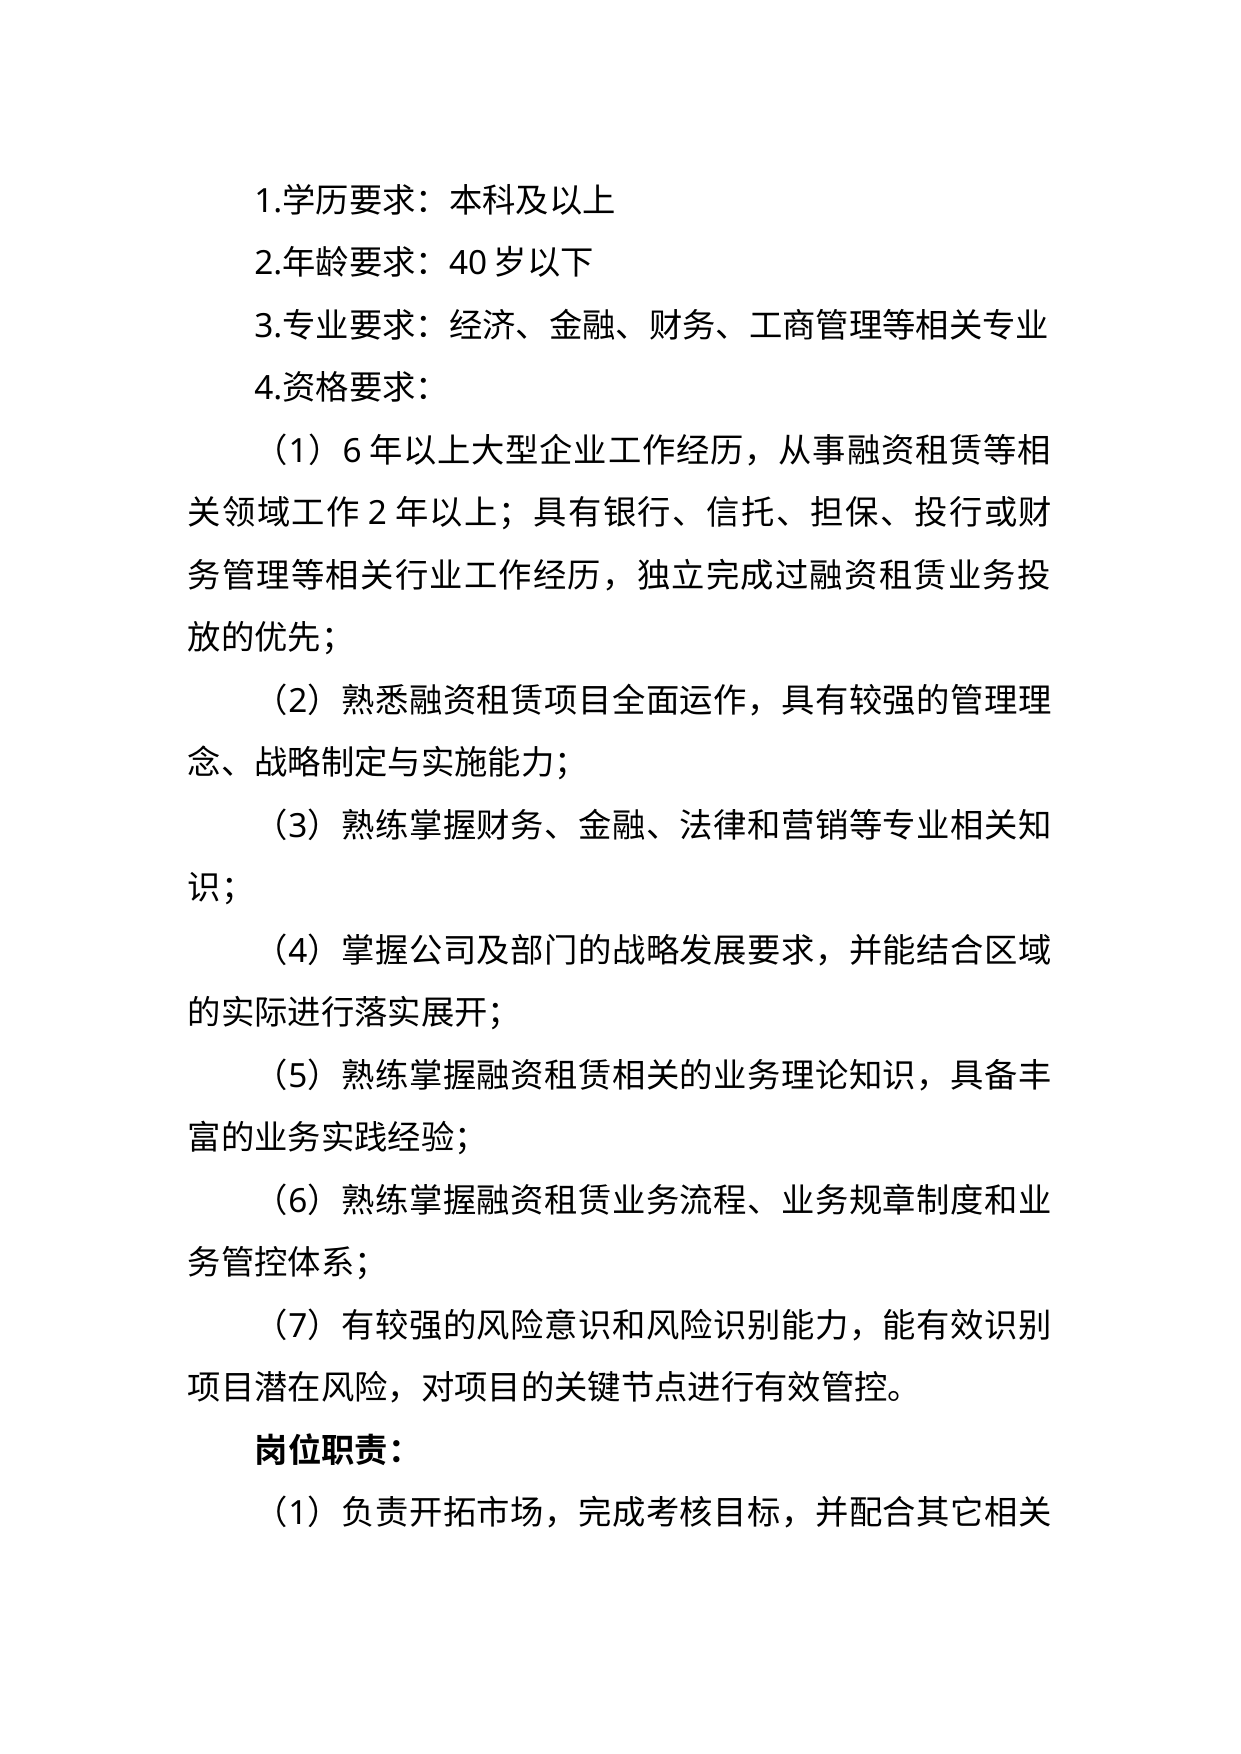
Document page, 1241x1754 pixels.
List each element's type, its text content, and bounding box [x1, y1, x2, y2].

text （3）熟练掌握财务、金融、法律和营销等专业相关知识； [187, 787, 1053, 912]
text 岗位职责： [187, 1412, 1053, 1474]
text （1）6年以上大型企业工作经历，从事融资租赁等相关领域工作2年以上；具有银行、信托、担保、投行或财务管理等相关行业工作经历，独立完成过融资租赁业务投放的优先； [187, 412, 1053, 662]
text （2）熟悉融资租赁项目全面运作，具有较强的管理理念、战略制定与实施能力； [187, 662, 1053, 787]
text （6）熟练掌握融资租赁业务流程、业务规章制度和业务管控体系； [187, 1162, 1053, 1287]
text （7）有较强的风险意识和风险识别能力，能有效识别项目潜在风险，对项目的关键节点进行有效管控。 [187, 1287, 1053, 1412]
text 3.专业要求：经济、金融、财务、工商管理等相关专业 [187, 287, 1053, 349]
text 4.资格要求： [187, 349, 1053, 412]
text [187, 1474, 1053, 1537]
text （4）掌握公司及部门的战略发展要求，并能结合区域的实际进行落实展开； [187, 912, 1053, 1037]
text 1.学历要求：本科及以上 [187, 162, 1053, 224]
text （5）熟练掌握融资租赁相关的业务理论知识，具备丰富的业务实践经验； [187, 1037, 1053, 1162]
text 2.年龄要求：40岁以下 [187, 224, 1053, 287]
